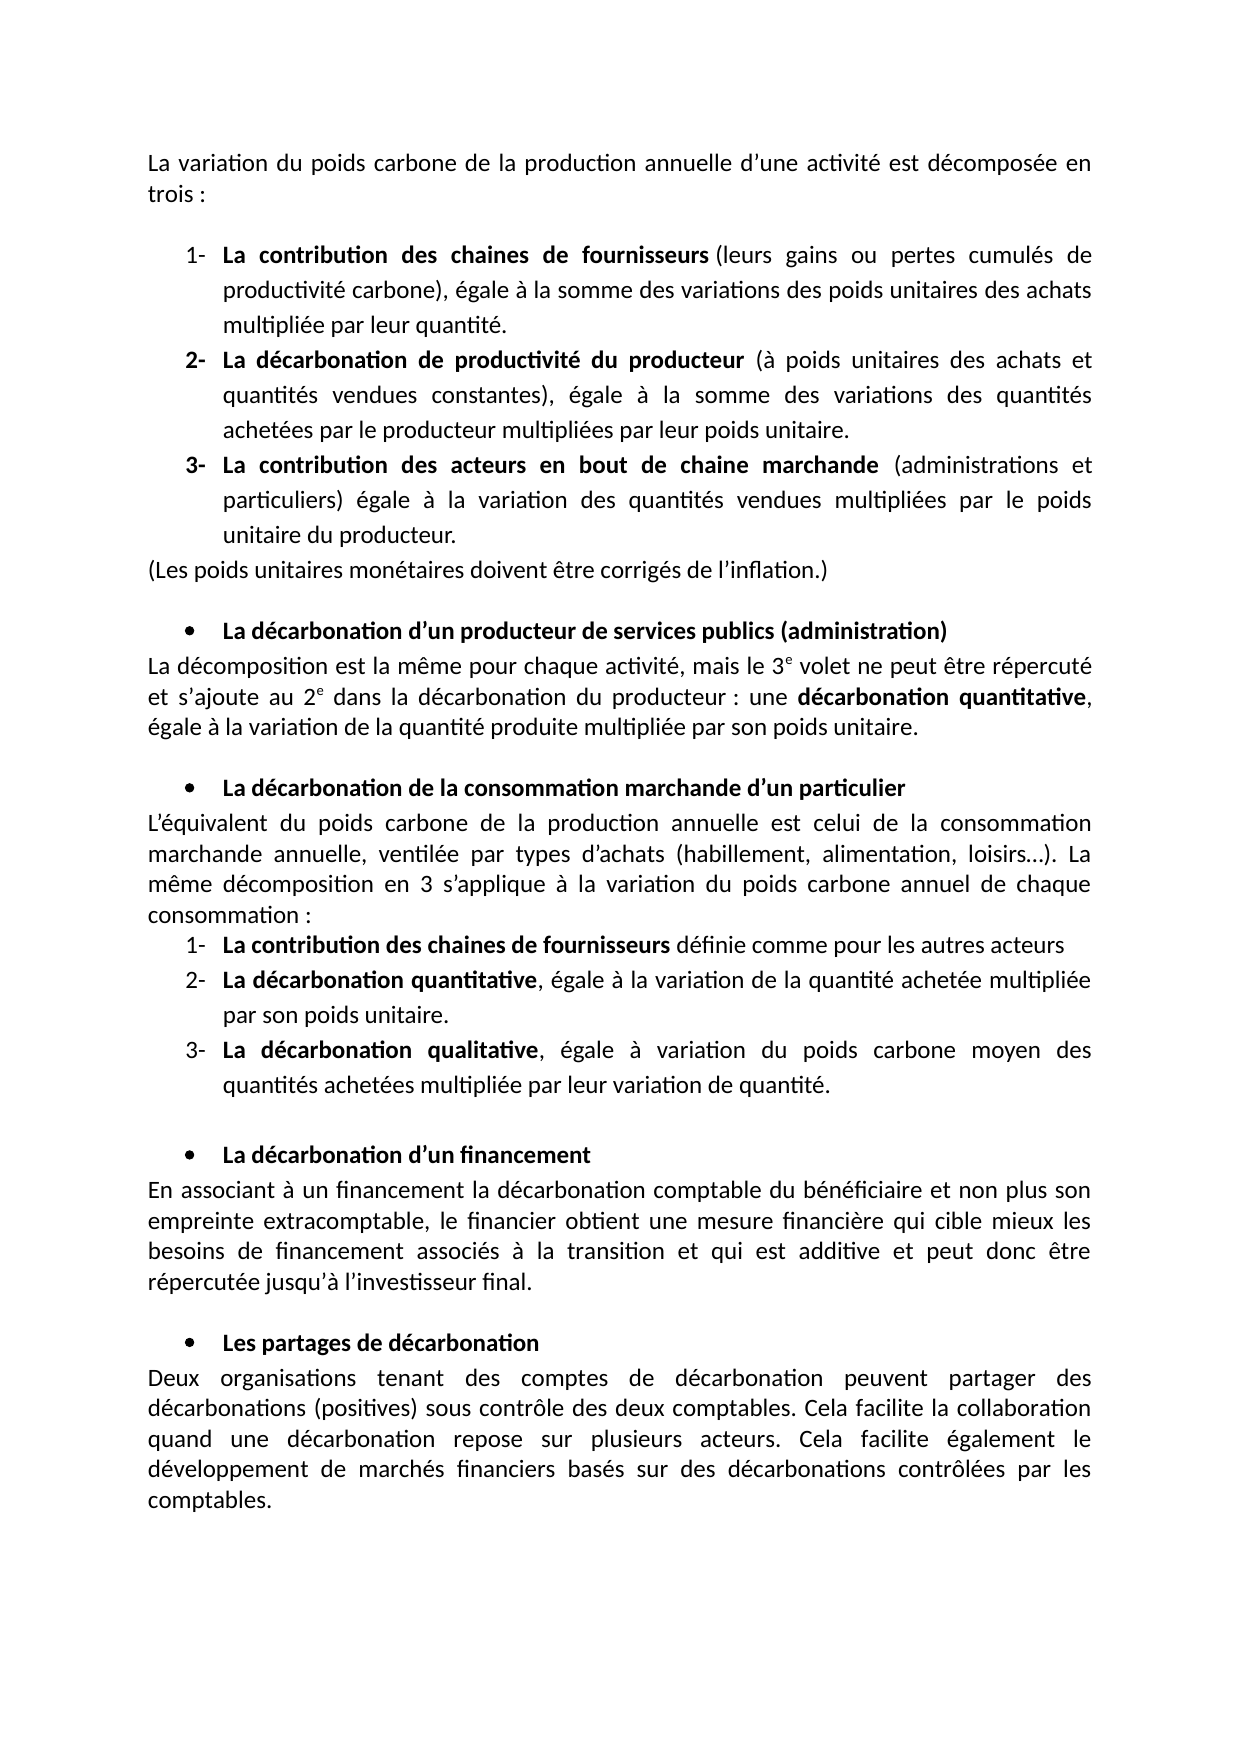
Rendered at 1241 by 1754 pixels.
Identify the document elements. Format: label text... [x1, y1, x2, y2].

text (Les poids unitaires monétaires doivent être corrigés de l’inflation.) [148, 554, 1093, 585]
text La variation du poids carbone de la production annuelle d’une activité est décomposée en trois : [148, 148, 1093, 209]
list La décarbonation qualitative, égale à variation du poids carbone moyen des quantités achetées multipliée par leur variation de quantité. [185, 1034, 1093, 1100]
list La décarbonation quantitative, égale à la variation de la quantité achetée multipliée par son poids unitaire. [185, 964, 1093, 1030]
list La contribution des chaines de fournisseurs (leurs gains ou pertes cumulés de productivité carbone), égale à la somme des variations des poids unitaires des achats multipliée par leur quantité. [185, 239, 1093, 340]
list La décarbonation de la consommation marchande d’un particulier [185, 772, 1093, 803]
text La décomposition est la même pour chaque activité, mais le 3e volet ne peut être répercuté et s’ajoute au 2e dans la décarbonation du producteur : une décarbonation quantitative, égale à la variation de la quantité produite multipliée par son poids unitaire. [148, 650, 1093, 742]
text En associant à un financement la décarbonation comptable du bénéficiaire et non plus son empreinte extracomptable, le financier obtient une mesure financière qui cible mieux les besoins de financement associés à la transition et qui est additive et peut donc être répercutée jusqu’à l’investisseur final. [148, 1174, 1093, 1296]
list La décarbonation d’un financement [185, 1139, 1093, 1170]
list Les partages de décarbonation [185, 1327, 1093, 1357]
list La décarbonation d’un producteur de services publics (administration) [185, 615, 1093, 646]
text Deux organisations tenant des comptes de décarbonation peuvent partager des décarbonations (positives) sous contrôle des deux comptables. Cela facilite la collaboration quand une décarbonation repose sur plusieurs acteurs. Cela facilite également le développement de marchés financiers basés sur des décarbonations contrôlées par les comptables. [148, 1362, 1093, 1514]
text L’équivalent du poids carbone de la production annuelle est celui de la consommation marchande annuelle, ventilée par types d’achats (habillement, alimentation, loisirs…). La même décomposition en 3 s’applique à la variation du poids carbone annuel de chaque consommation : [148, 807, 1093, 929]
list La décarbonation de productivité du producteur (à poids unitaires des achats et quantités vendues constantes), égale à la somme des variations des quantités achetées par le producteur multipliées par leur poids unitaire. [185, 344, 1093, 445]
list La contribution des acteurs en bout de chaine marchande (administrations et particuliers) égale à la variation des quantités vendues multipliées par le poids unitaire du producteur. [185, 449, 1093, 550]
list La contribution des chaines de fournisseurs définie comme pour les autres acteurs [185, 929, 1093, 960]
